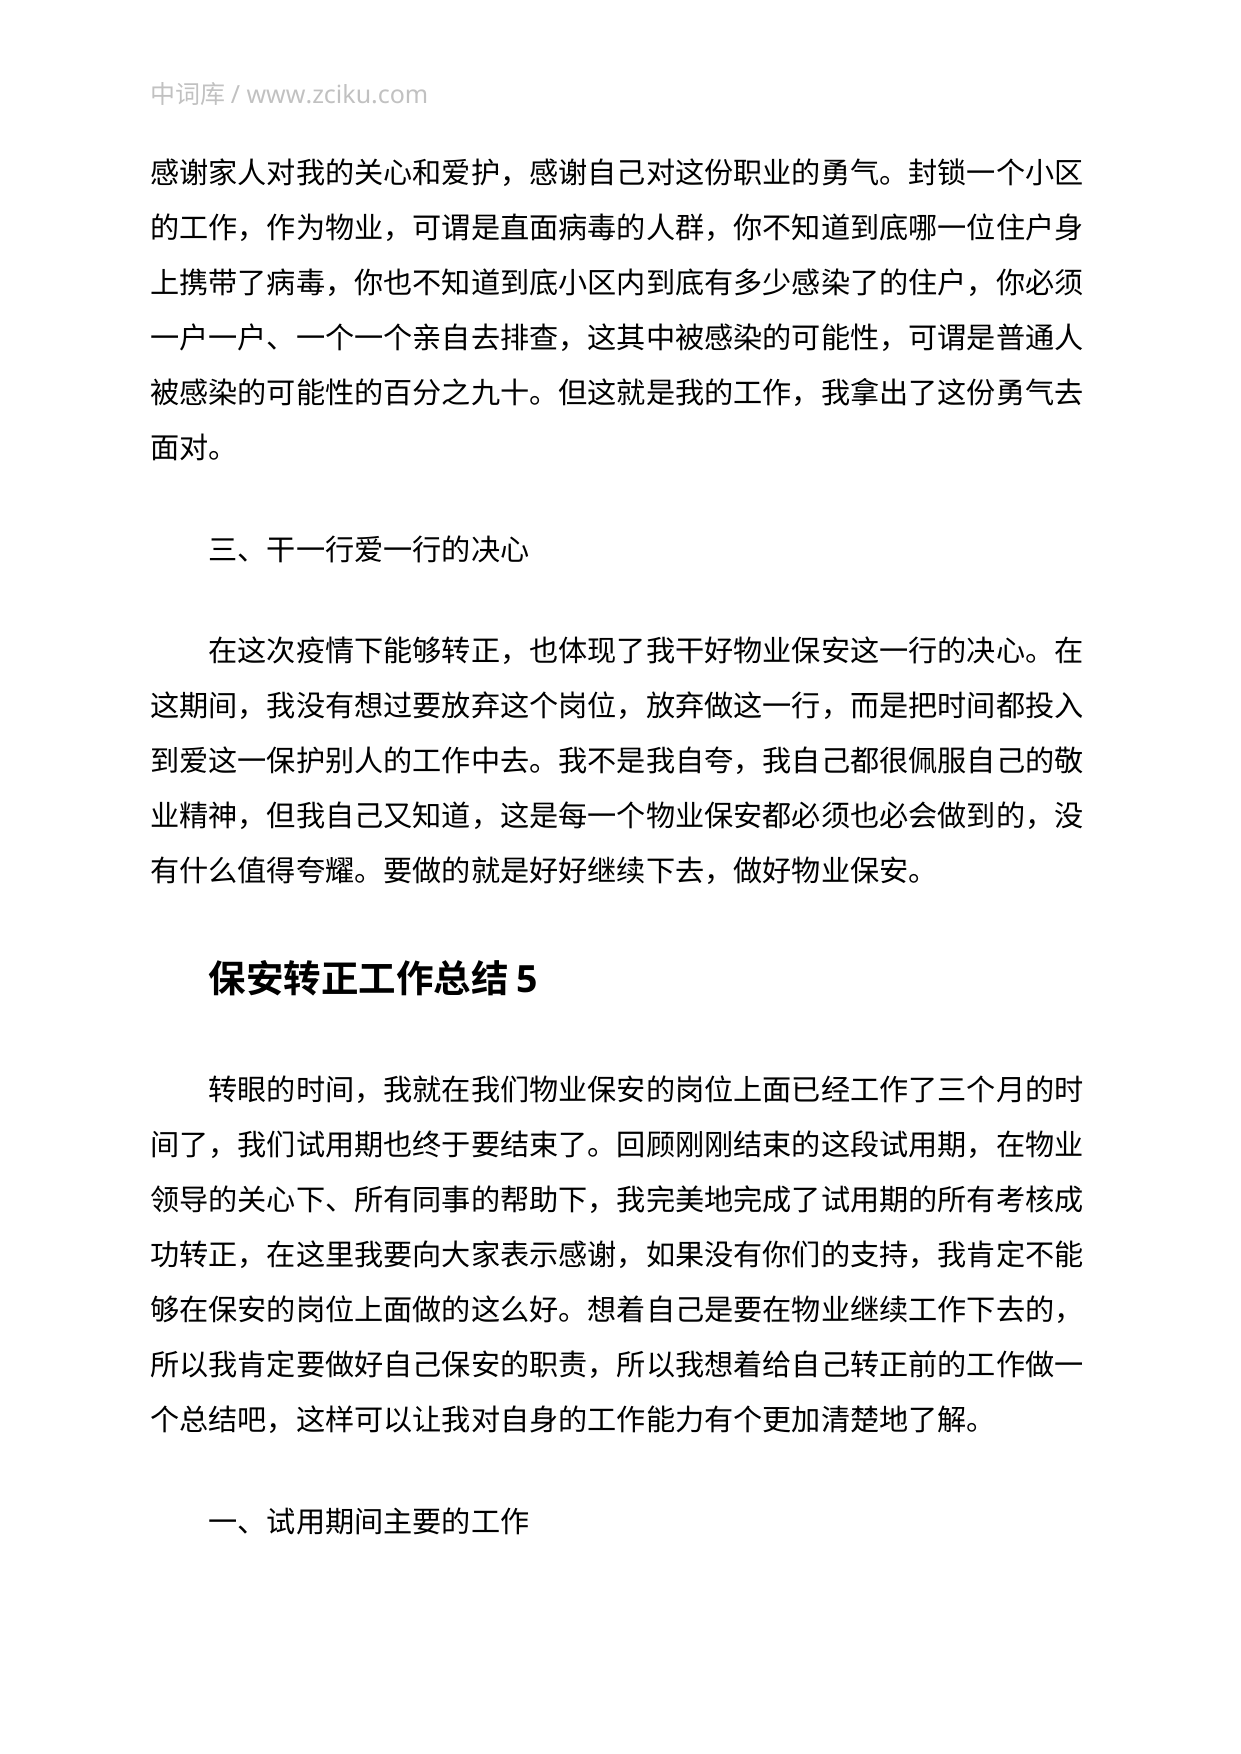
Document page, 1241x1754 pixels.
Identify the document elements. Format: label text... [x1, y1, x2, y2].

text 保安转正工作总结5 [150, 949, 1090, 1004]
text 在这次疫情下能够转正，也体现了我干好物业保安这一行的决心。在这期间，我没有想过要放弃这个岗位，放弃做这一行，而是把时间都投入到爱这一保护别人的工作中去。我不是我自夸，我自己都很佩服自己的敬业精神，但我自己又知道，这是每一个物业保安都必须也必会做到的，没有什么值得夸耀。要做的就是好好继续下去，做好物业保安。 [150, 628, 1090, 890]
text 三、干一行爱一行的决心 [150, 526, 1090, 568]
text 转眼的时间，我就在我们物业保安的岗位上面已经工作了三个月的时间了，我们试用期也终于要结束了。回顾刚刚结束的这段试用期，在物业领导的关心下、所有同事的帮助下，我完美地完成了试用期的所有考核成功转正，在这里我要向大家表示感谢，如果没有你们的支持，我肯定不能够在保安的岗位上面做的这么好。想着自己是要在物业继续工作下去的，所以我肯定要做好自己保安的职责，所以我想着给自己转正前的工作做一个总结吧，这样可以让我对自身的工作能力有个更加清楚地了解。 [150, 1067, 1090, 1439]
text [150, 150, 1090, 467]
text 一、试用期间主要的工作 [150, 1498, 1090, 1540]
